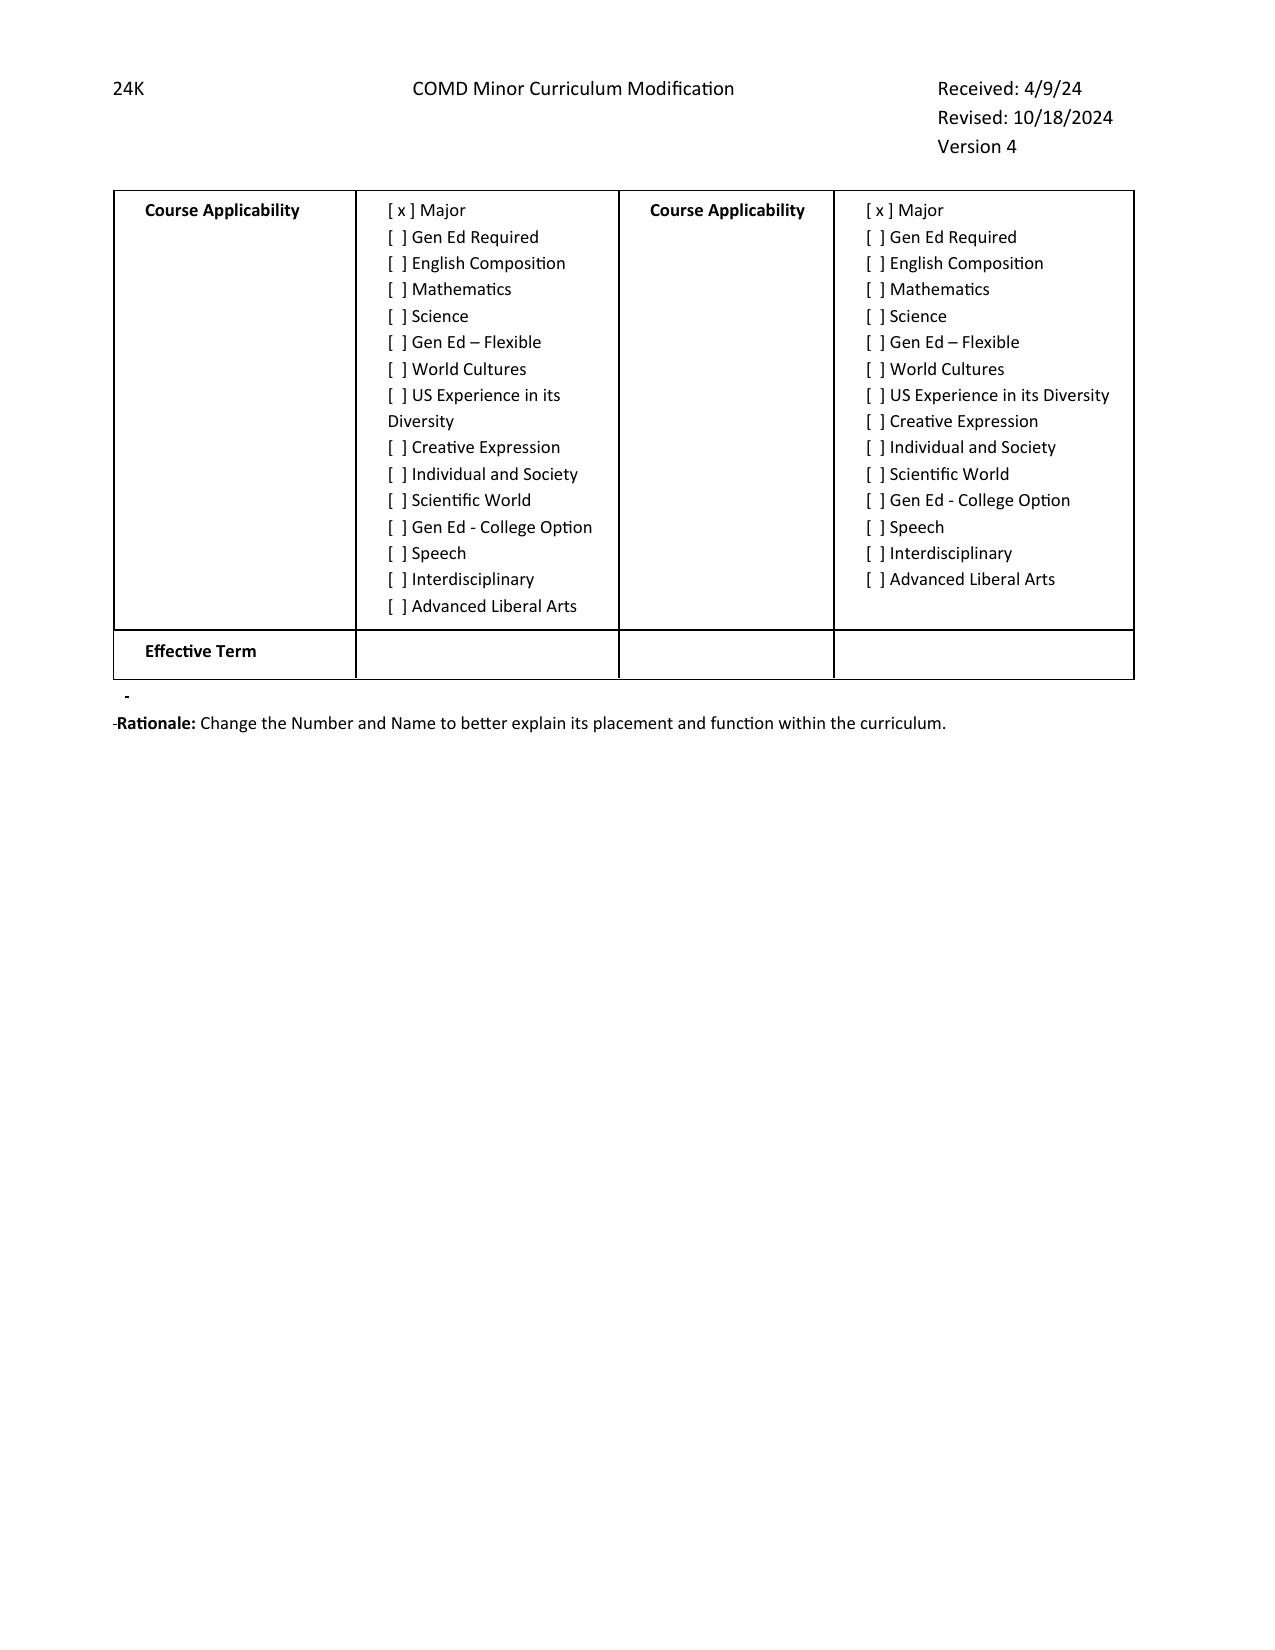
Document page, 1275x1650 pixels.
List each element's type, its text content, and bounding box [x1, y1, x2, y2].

table_cell Course Applicability [115, 191, 355, 629]
table_cell [835, 631, 1133, 678]
table_cell [357, 631, 618, 678]
table_cell Course Applicability [620, 191, 833, 629]
text Rationale: Change the Number and Name to better explain its placement and function within the curriculum. [112, 711, 1162, 734]
table_cell [620, 631, 833, 678]
table_cell Effective Term [114, 631, 355, 678]
table_cell [ x ] Major [ ] Gen Ed Required [ ] English Composition [ ] Mathematics [ ] Science [ ] Gen Ed – Flexible [ ] World Cultures [ ] US Experience in its Diversity [ ] Creative Expression [ ] Individual and Society [ ] Scientific World [ ] Gen Ed - College Option [ ] Speech [ ] Interdisciplinary [ ] Advanced Liberal Arts [357, 191, 618, 629]
table_cell [ x ] Major [ ] Gen Ed Required [ ] English Composition [ ] Mathematics [ ] Science [ ] Gen Ed – Flexible [ ] World Cultures [ ] US Experience in its Diversity [ ] Creative Expression [ ] Individual and Society [ ] Scientific World [ ] Gen Ed - College Option [ ] Speech [ ] Interdisciplinary [ ] Advanced Liberal Arts [835, 191, 1133, 629]
